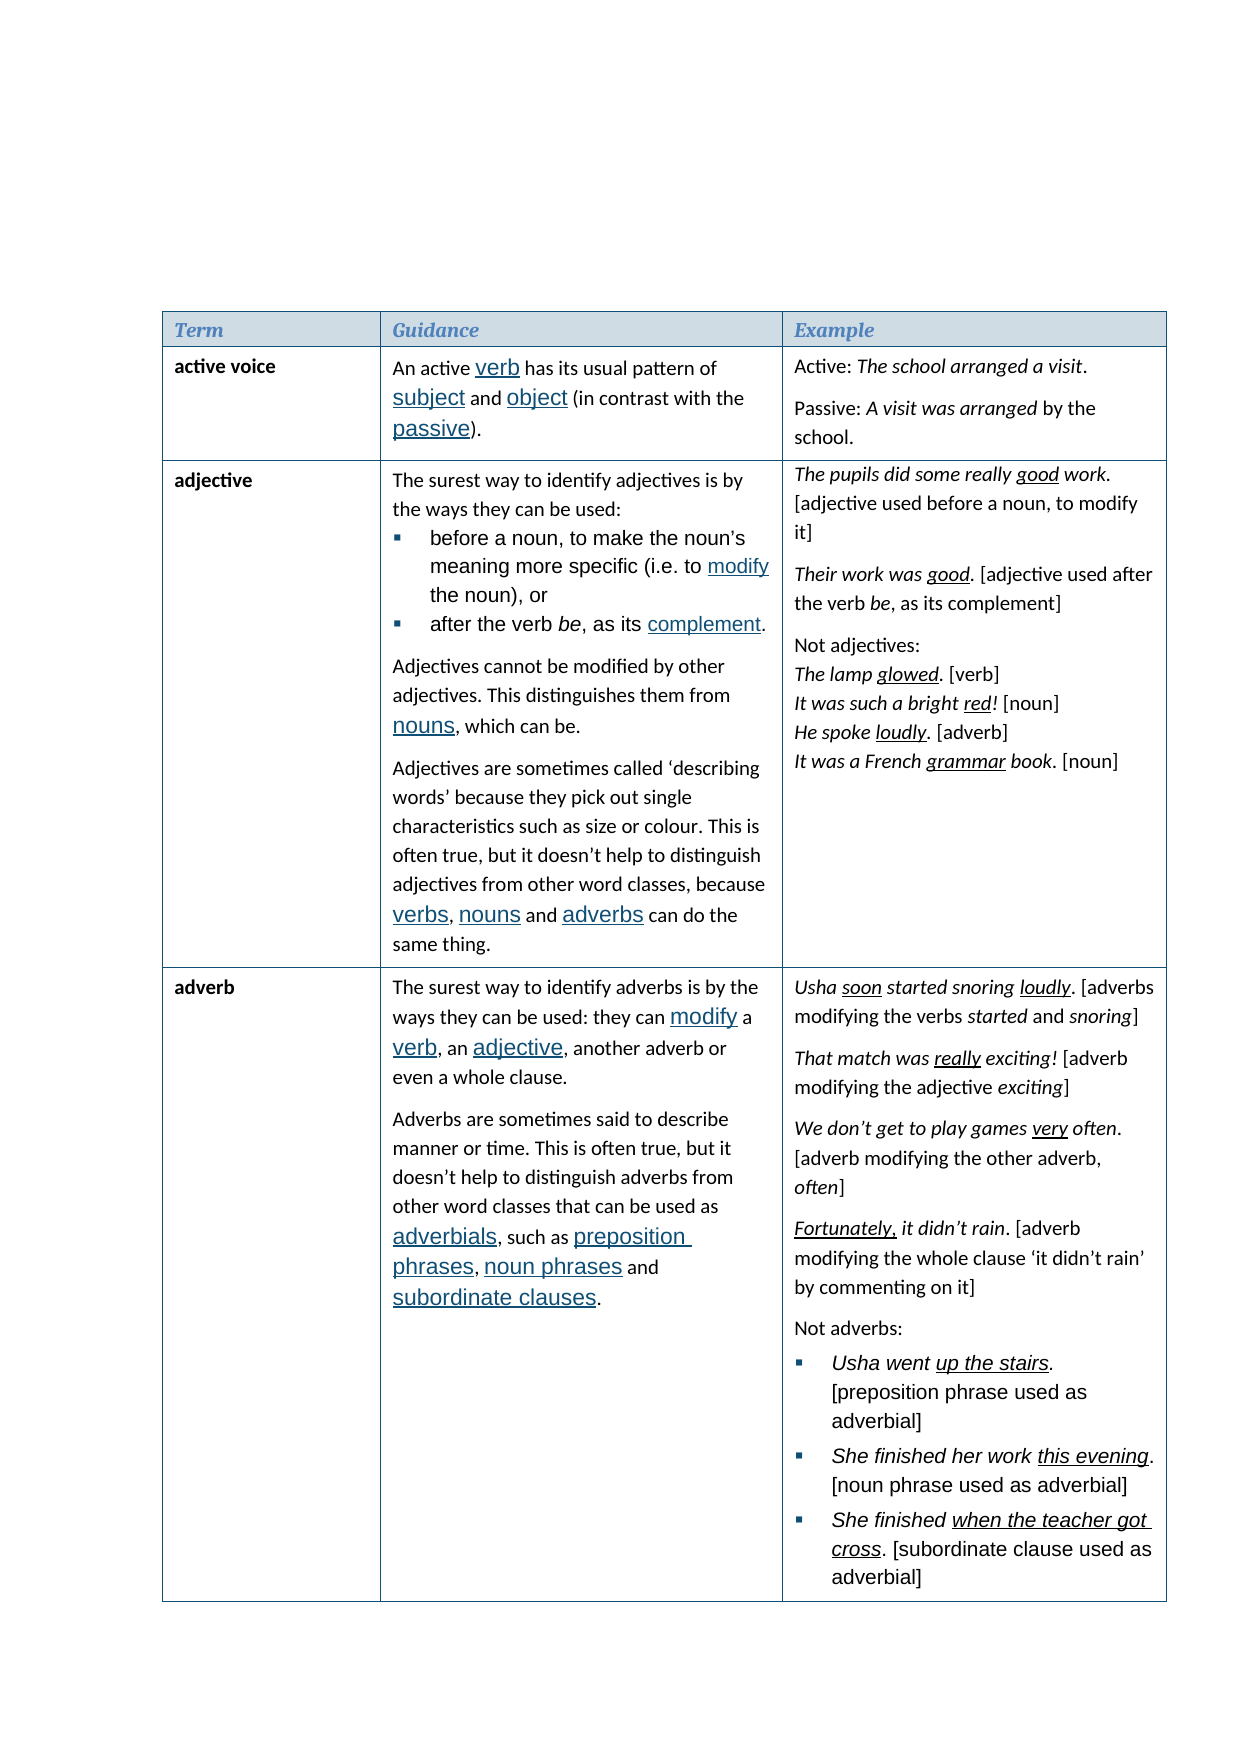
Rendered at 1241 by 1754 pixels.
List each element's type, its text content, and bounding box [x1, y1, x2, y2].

table_header Guidance [381, 312, 782, 346]
table_cell Usha soon started snoring loudly. [adverbs modifying the verbs started and snoring] That match was really exciting! [adverb modifying the adjective exciting] We don’t get to play games very often. [adverb modifying the other adverb, often] Fortunately, it didn’t rain. [adverb modifying the whole clause ‘it didn’t rain’ by commenting on it] Not adverbs: Usha went up the stairs. [preposition phrase used as adverbial] She finished her work this evening. [noun phrase used as adverbial] She finished when the teacher got cross. [subordinate clause used as adverbial] [783, 968, 1166, 1601]
table_cell active voice [163, 347, 380, 460]
table_cell adjective [163, 461, 380, 967]
table_cell adverb [163, 968, 380, 1601]
table_cell The surest way to identify adjectives is by the ways they can be used: before a noun, to make the noun’s meaning more specific (i.e. to modify the noun), or after the verb be, as its complement. Adjectives cannot be modified by other adjectives. This distinguishes them from nouns, which can be. Adjectives are sometimes called ‘describing words’ because they pick out single characteristics such as size or colour. This is often true, but it doesn’t help to distinguish adjectives from other word classes, because verbs, nouns and adverbs can do the same thing. [381, 461, 782, 967]
table_cell The pupils did some really good work. [adjective used before a noun, to modify it] Their work was good. [adjective used after the verb be, as its complement] Not adjectives: The lamp glowed. [verb] It was such a bright red! [noun] He spoke loudly. [adverb] It was a French grammar book. [noun] [783, 461, 1166, 967]
table_cell The surest way to identify adverbs is by the ways they can be used: they can modify a verb, an adjective, another adverb or even a whole clause. Adverbs are sometimes said to describe manner or time. This is often true, but it doesn’t help to distinguish adverbs from other word classes that can be used as adverbials, such as preposition phrases, noun phrases and subordinate clauses. [381, 968, 782, 1601]
table_header Example [783, 312, 1166, 346]
table_header Term [163, 312, 380, 346]
table_cell Active: The school arranged a visit. Passive: A visit was arranged by the school. [783, 347, 1166, 460]
table_cell An active verb has its usual pattern of subject and object (in contrast with the passive). [381, 347, 782, 460]
